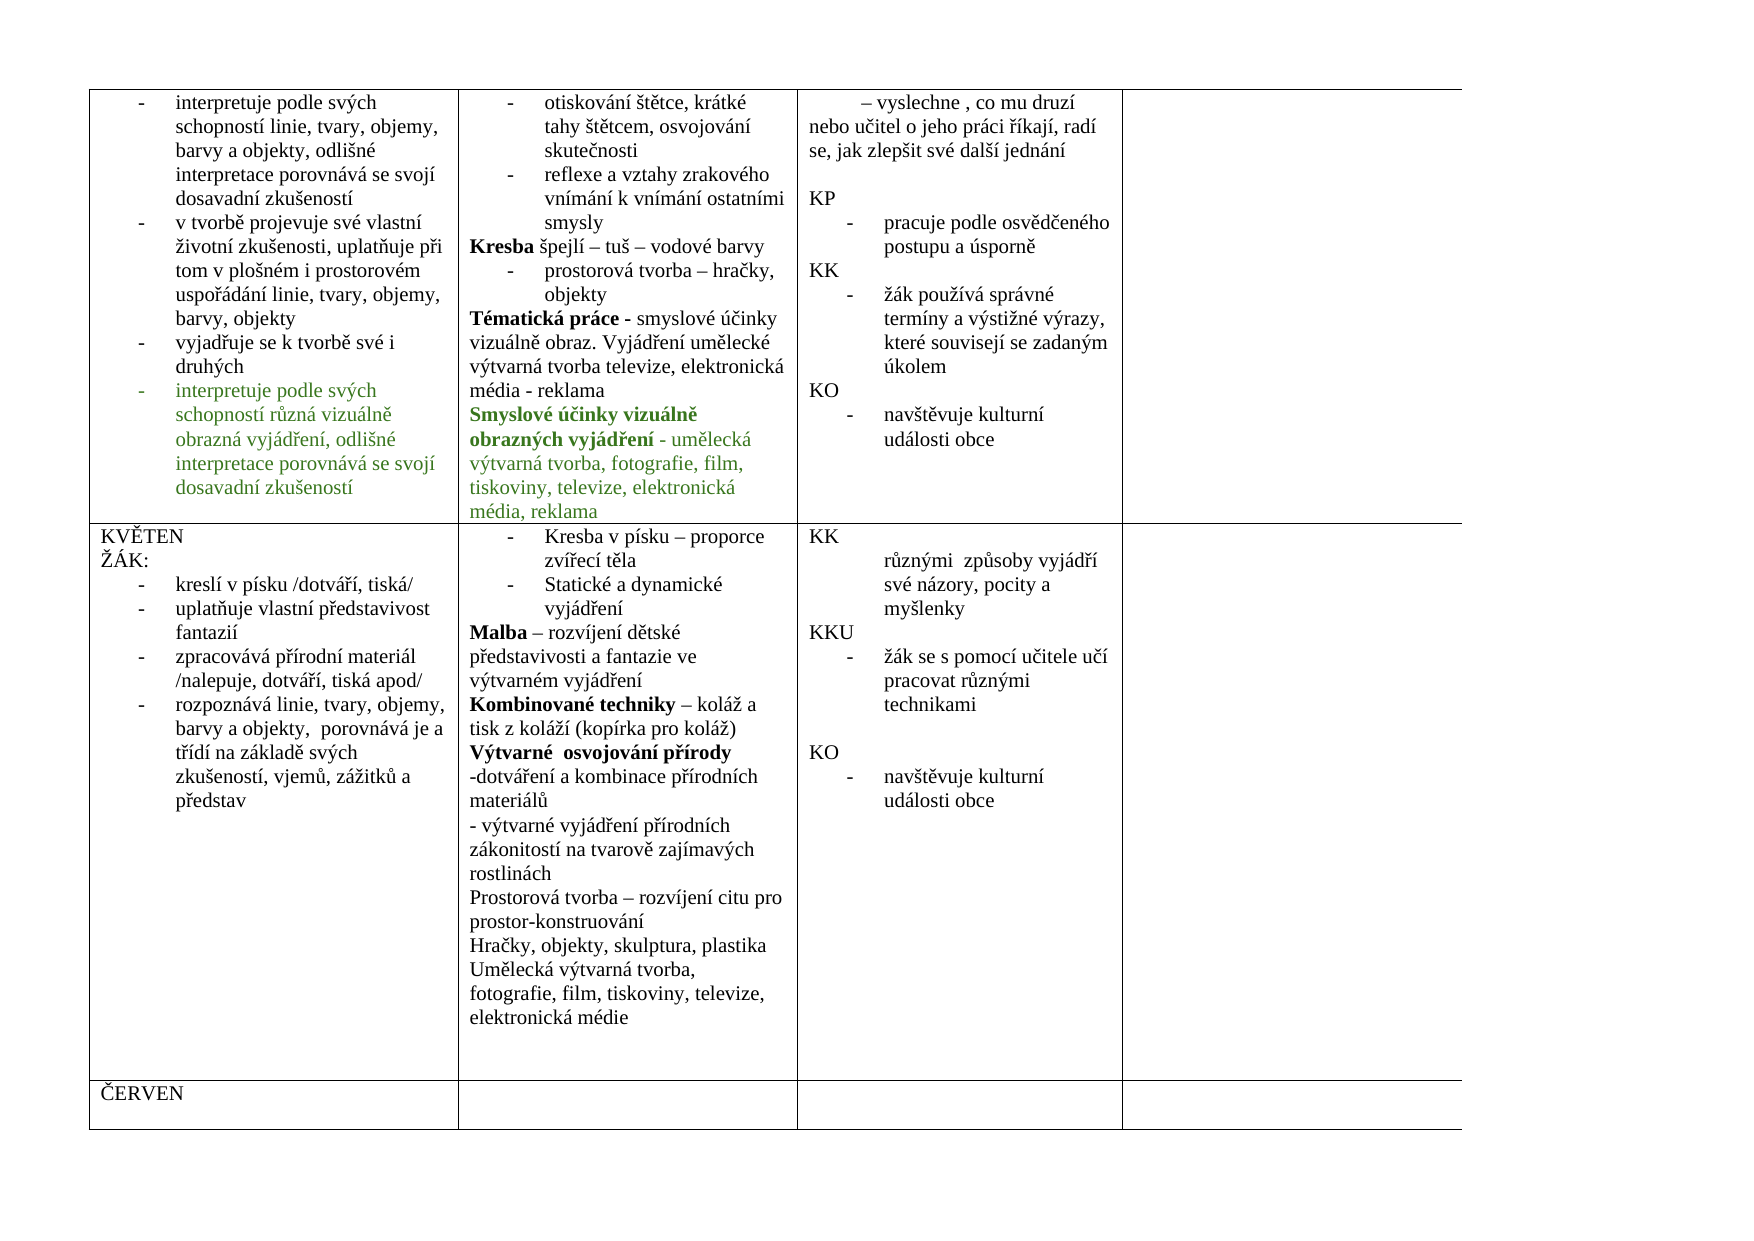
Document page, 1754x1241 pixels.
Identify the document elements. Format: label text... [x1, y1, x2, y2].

table_cell KK různými způsoby vyjádří své názory, pocity a myšlenky KKU žák se s pomocí učitele učí pracovat různými technikami KO navštěvuje kulturní události obce [798, 524, 1122, 1079]
table_cell Kresba v písku – proporce zvířecí těla Statické a dynamické vyjádření Malba – rozvíjení dětské představivosti a fantazie ve výtvarném vyjádření Kombinované techniky – koláž a tisk z koláží (kopírka pro koláž) Výtvarné osvojování přírody -dotváření a kombinace přírodních materiálů - výtvarné vyjádření přírodních zákonitostí na tvarově zajímavých rostlinách Prostorová tvorba – rozvíjení citu pro prostor-konstruování Hračky, objekty, skulptura, plastika Umělecká výtvarná tvorba, fotografie, film, tiskoviny, televize, elektronická médie [459, 524, 797, 1079]
table_cell [1123, 1081, 1462, 1129]
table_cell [459, 90, 797, 523]
table_cell [1123, 90, 1462, 523]
table_cell KVĚTEN ŽÁK: kreslí v písku /dotváří, tiská/ uplatňuje vlastní představivost fantazií zpracovává přírodní materiál /nalepuje, dotváří, tiská apod/ rozpoznává linie, tvary, objemy, barvy a objekty, porovnává je a třídí na základě svých zkušeností, vjemů, zážitků a představ [90, 524, 458, 1079]
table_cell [90, 90, 458, 523]
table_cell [90, 1081, 458, 1129]
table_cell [798, 1081, 1122, 1129]
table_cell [798, 90, 1122, 523]
table_cell [1123, 524, 1462, 1079]
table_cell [459, 1081, 797, 1129]
